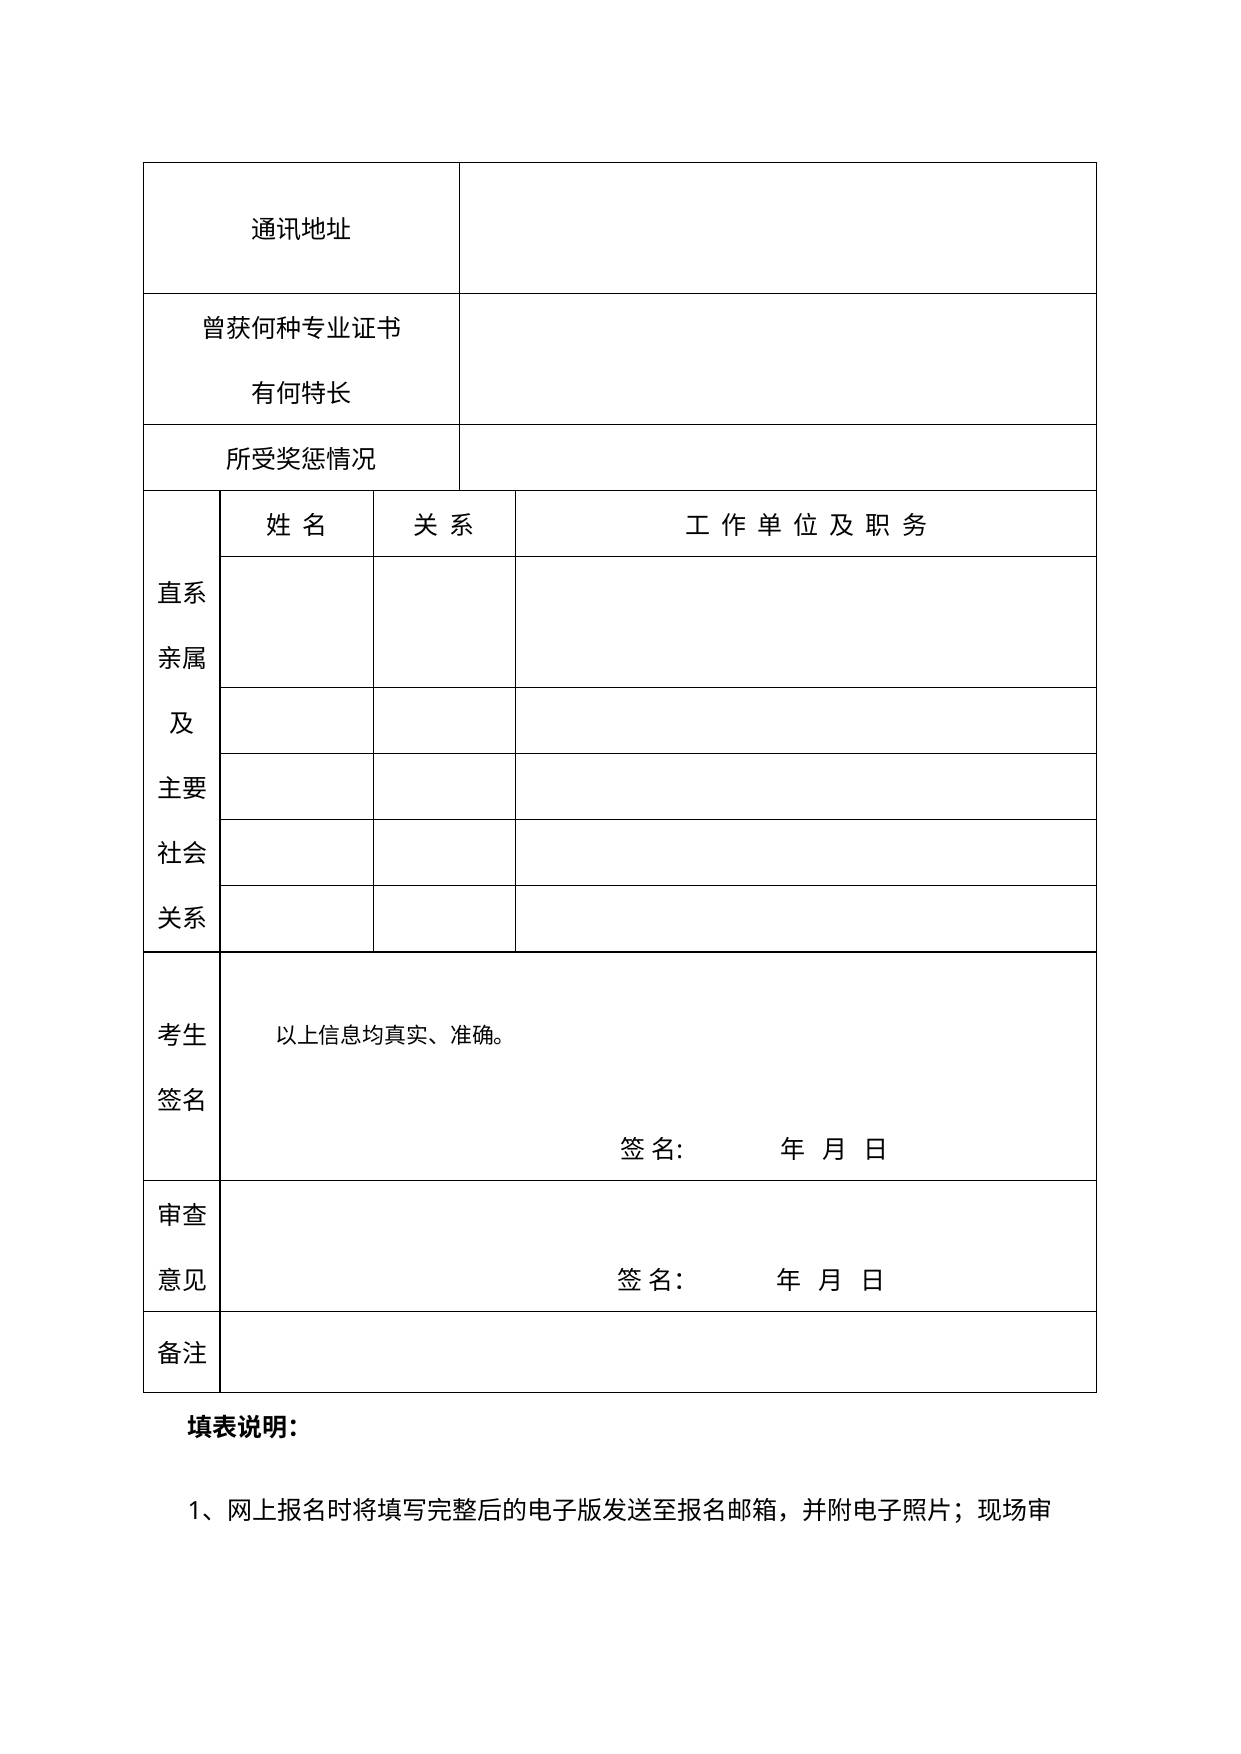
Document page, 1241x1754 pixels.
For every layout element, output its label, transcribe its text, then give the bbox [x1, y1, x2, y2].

table_cell [221, 688, 373, 753]
table_cell [374, 886, 515, 951]
table_cell 考生签名 [144, 953, 219, 1180]
table_cell [516, 820, 1096, 885]
table_cell [460, 294, 1096, 424]
table_cell 以上信息均真实、准确。 签 名: 年 月 日 [221, 953, 1096, 1180]
table_cell [221, 754, 373, 819]
table_cell 曾获何种专业证书 有何特长 [144, 294, 459, 424]
table_cell 签 名： 年 月 日 [221, 1181, 1096, 1311]
text 填表说明： [187, 1393, 1053, 1458]
table_cell 审查意见 [144, 1181, 219, 1311]
table_cell [374, 557, 515, 687]
table_cell [516, 886, 1096, 951]
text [187, 1476, 1053, 1541]
table_cell [516, 688, 1096, 753]
table_cell [460, 425, 1096, 490]
table_cell 所受奖惩情况 [144, 425, 459, 490]
table_cell [221, 820, 373, 885]
table_cell 工 作 单 位 及 职 务 [516, 491, 1096, 556]
table_cell [221, 886, 373, 951]
table_cell [374, 688, 515, 753]
table_cell 备注 [144, 1312, 219, 1392]
table_cell 姓 名 [221, 491, 373, 556]
table_cell [221, 557, 373, 687]
table_cell 关 系 [374, 491, 515, 556]
table_cell 直系亲属及 主要社会 关系 [144, 491, 219, 951]
table_cell [516, 754, 1096, 819]
table_cell [460, 163, 1096, 293]
table_cell [374, 754, 515, 819]
table_cell [374, 820, 515, 885]
table_cell [516, 557, 1096, 687]
table_cell 通讯地址 [144, 163, 459, 293]
table_cell [221, 1312, 1096, 1392]
